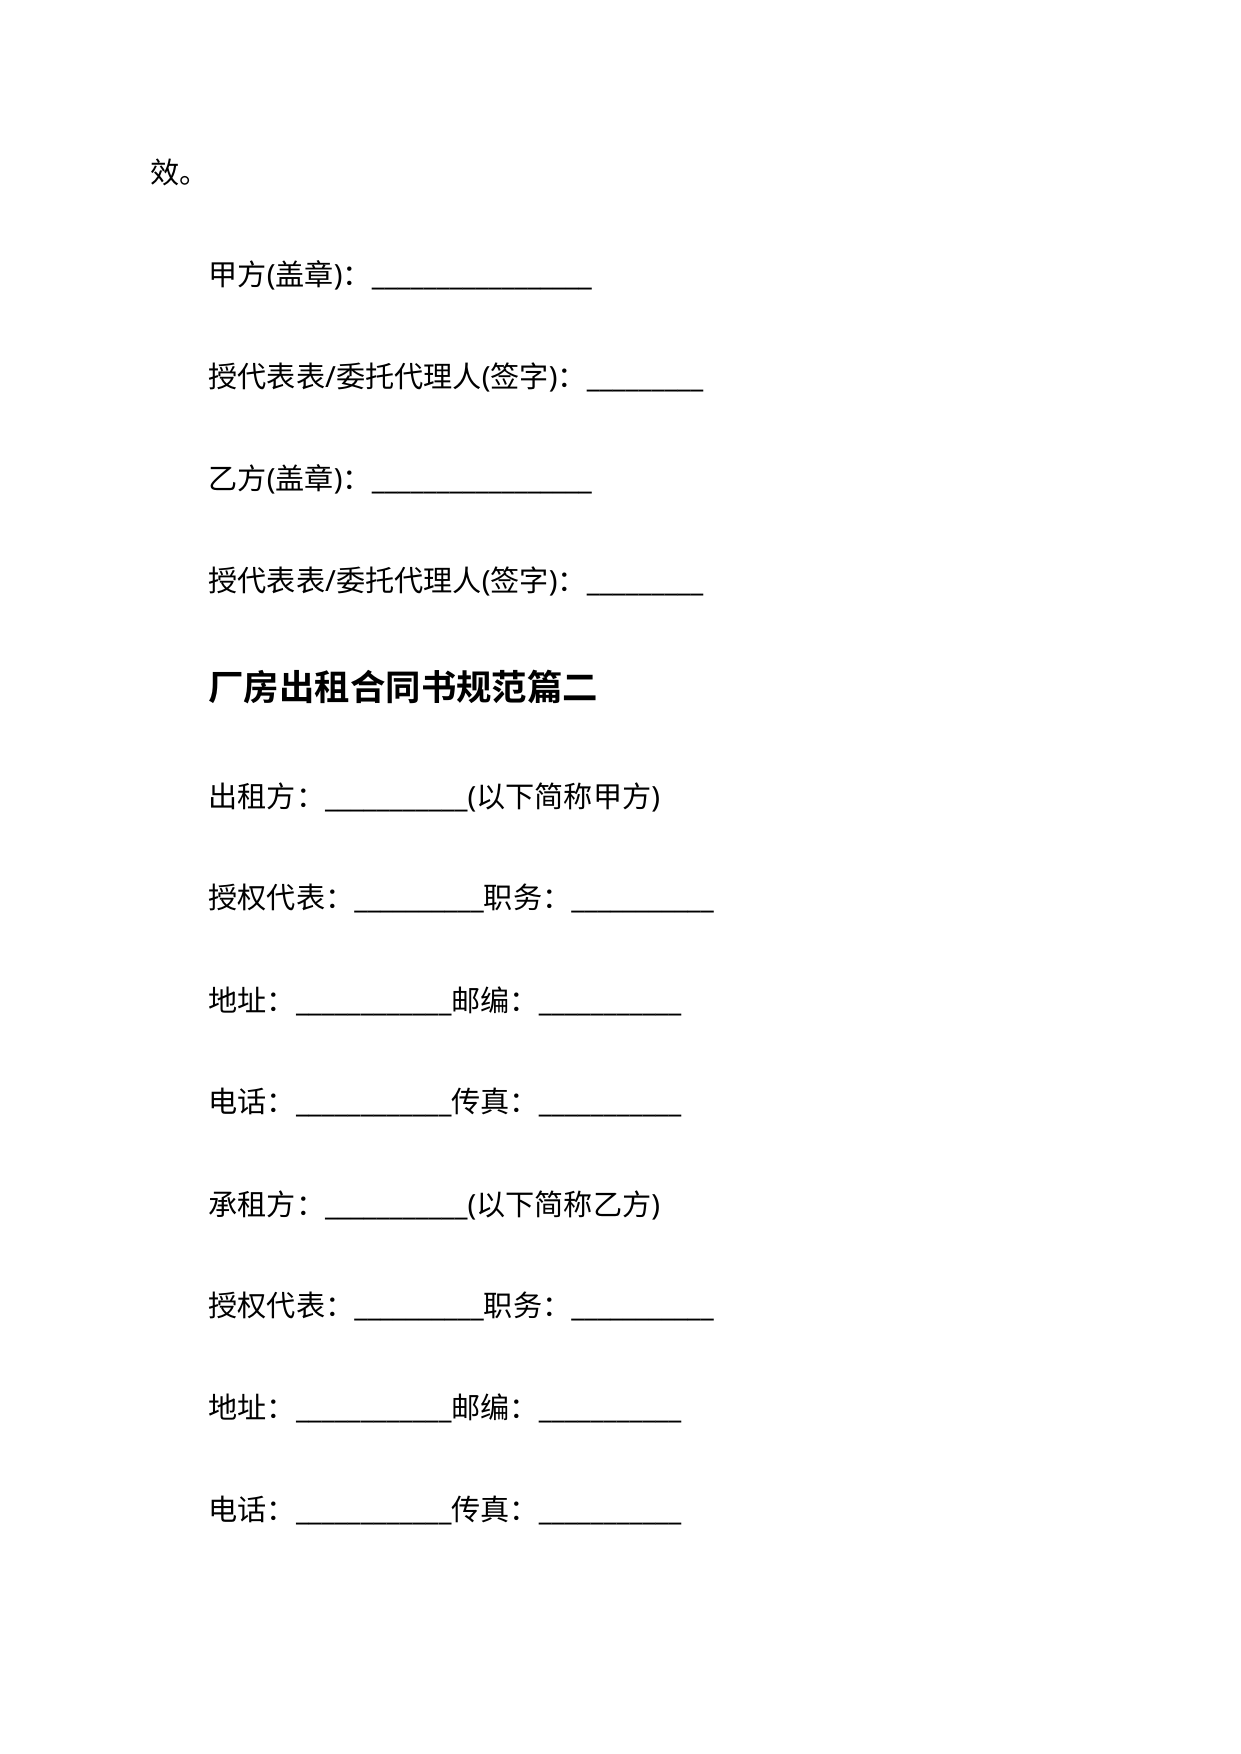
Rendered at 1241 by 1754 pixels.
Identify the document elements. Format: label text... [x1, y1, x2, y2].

text 甲方(盖章)：_________________ [150, 252, 1090, 294]
text 厂房出租合同书规范篇二 [150, 660, 1090, 711]
text 授代表表/委托代理人(签字)：_________ [150, 558, 1090, 600]
text 授权代表：__________职务：___________ [150, 875, 1090, 917]
text 承租方：___________(以下简称乙方) [150, 1181, 1090, 1223]
text 授代表表/委托代理人(签字)：_________ [150, 354, 1090, 396]
text 电话：____________传真：___________ [150, 1079, 1090, 1121]
text 地址：____________邮编：___________ [150, 977, 1090, 1019]
text 出租方：___________(以下简称甲方) [150, 773, 1090, 816]
text 乙方(盖章)：_________________ [150, 456, 1090, 498]
text 地址：____________邮编：___________ [150, 1385, 1090, 1427]
text 电话：____________传真：___________ [150, 1487, 1090, 1529]
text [150, 150, 1090, 192]
text 授权代表：__________职务：___________ [150, 1283, 1090, 1325]
